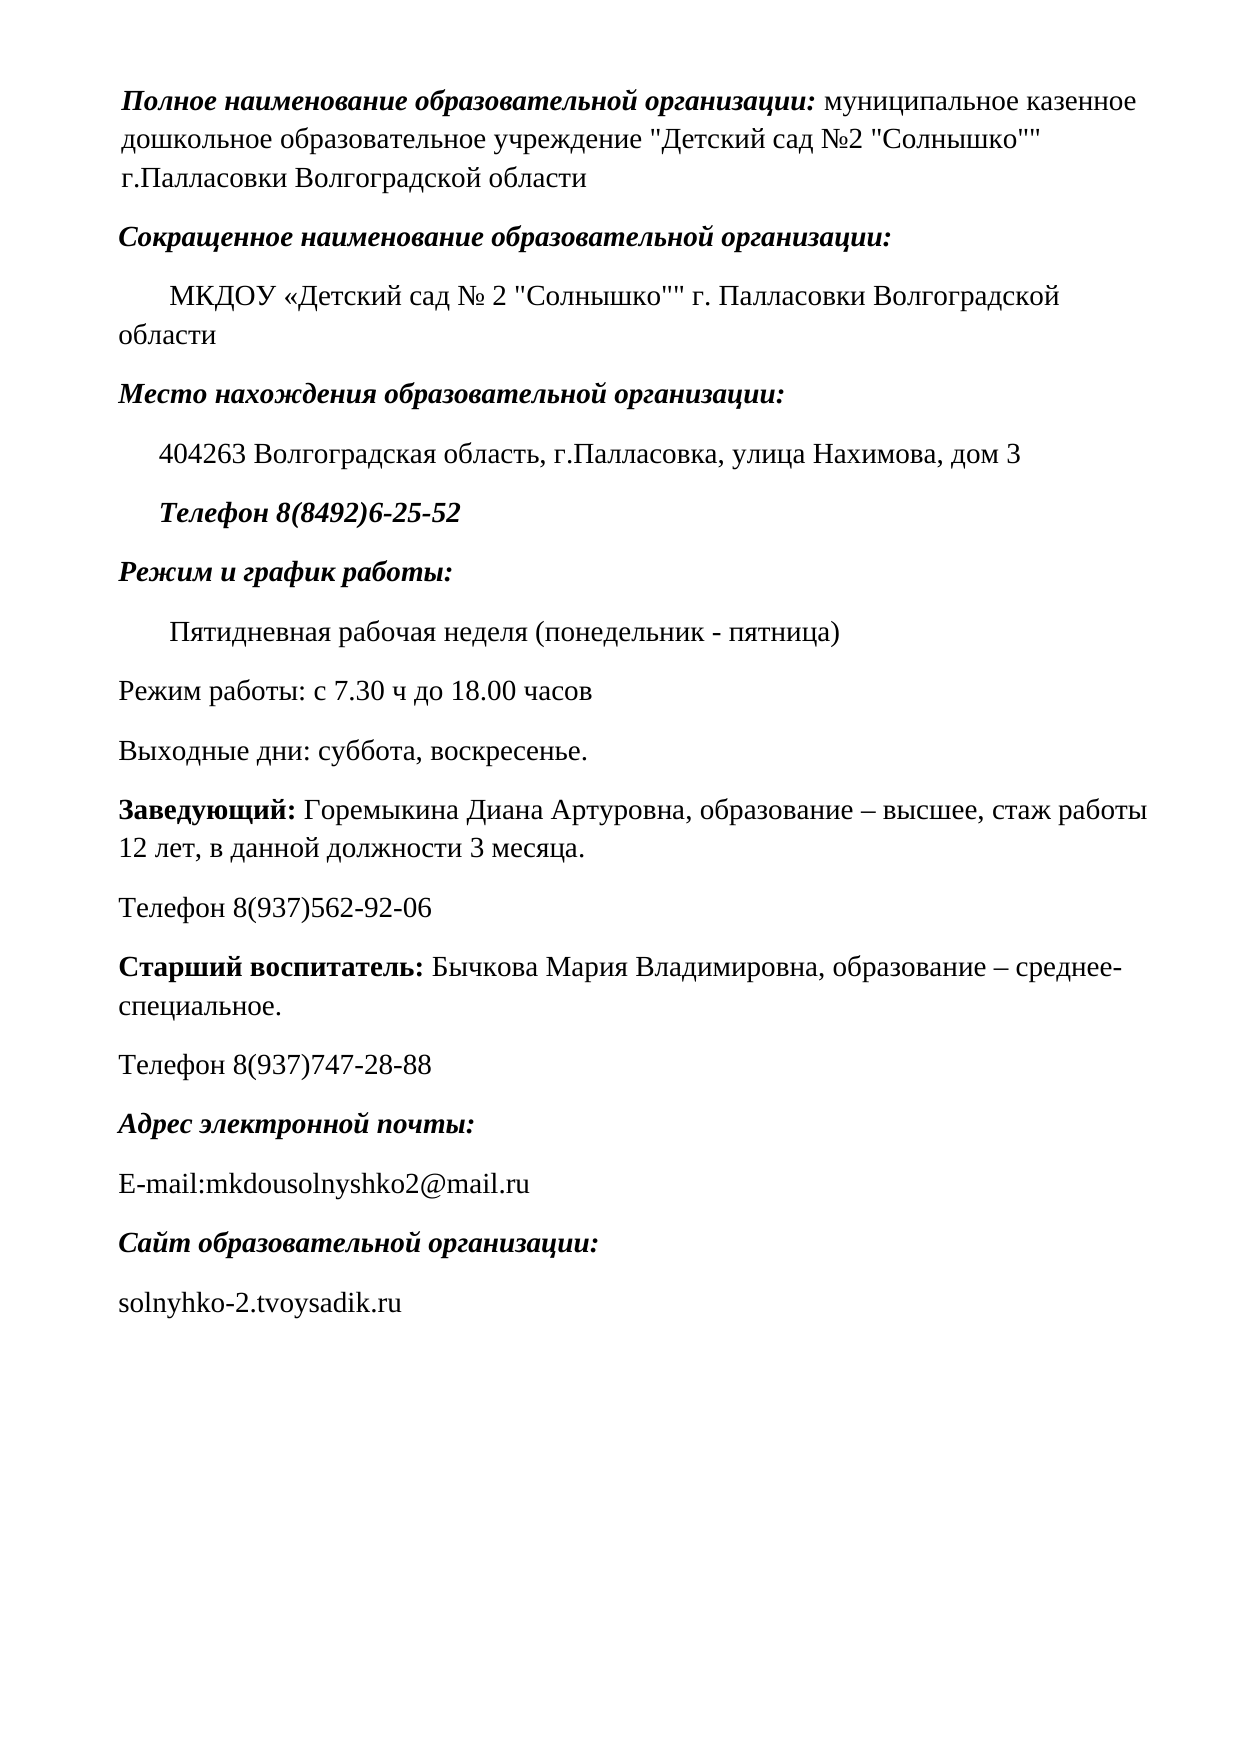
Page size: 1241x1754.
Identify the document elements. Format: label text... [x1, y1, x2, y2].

text Старший воспитатель: Бычкова Мария Владимировна, образование – среднее-специальное. [118, 949, 1152, 1021]
text 404263 Волгоградская область, г.Палласовка, улица Нахимова, дом 3 [121, 436, 1152, 469]
text Сокращенное наименование образовательной организации: [118, 219, 1152, 253]
text Телефон 8(8492)6-25-52 [121, 495, 1152, 529]
text Место нахождения образовательной организации: [118, 376, 1152, 410]
text Сайт образовательной организации: [118, 1225, 1152, 1259]
text МКДОУ «Детский сад № 2 "Солнышко"" г. Палласовки Волгоградской области [118, 278, 1152, 351]
text solnyhko-2.tvoysadik.ru [118, 1285, 1152, 1318]
text Полное наименование образовательной организации: муниципальное казенное дошкольное образовательное учреждение "Детский сад №2 "Солнышко"" г.Палласовки Волгоградской области [121, 83, 1152, 193]
text Пятидневная рабочая неделя (понедельник - пятница) [118, 614, 1152, 647]
text Режим и график работы: [118, 554, 1152, 588]
text Телефон 8(937)747-28-88 [118, 1047, 1152, 1081]
text Заведующий: Горемыкина Диана Артуровна, образование – высшее, стаж работы 12 лет, в данной должности 3 месяца. [118, 792, 1152, 864]
text Адрес электронной почты: [118, 1107, 1152, 1140]
text Режим работы: с 7.30 ч до 18.00 часов [118, 673, 1152, 707]
text Телефон 8(937)562-92-06 [118, 890, 1152, 923]
text Выходные дни: суббота, воскресенье. [118, 733, 1152, 766]
text E-mail:mkdousolnyshko2@mail.ru [118, 1166, 1152, 1199]
